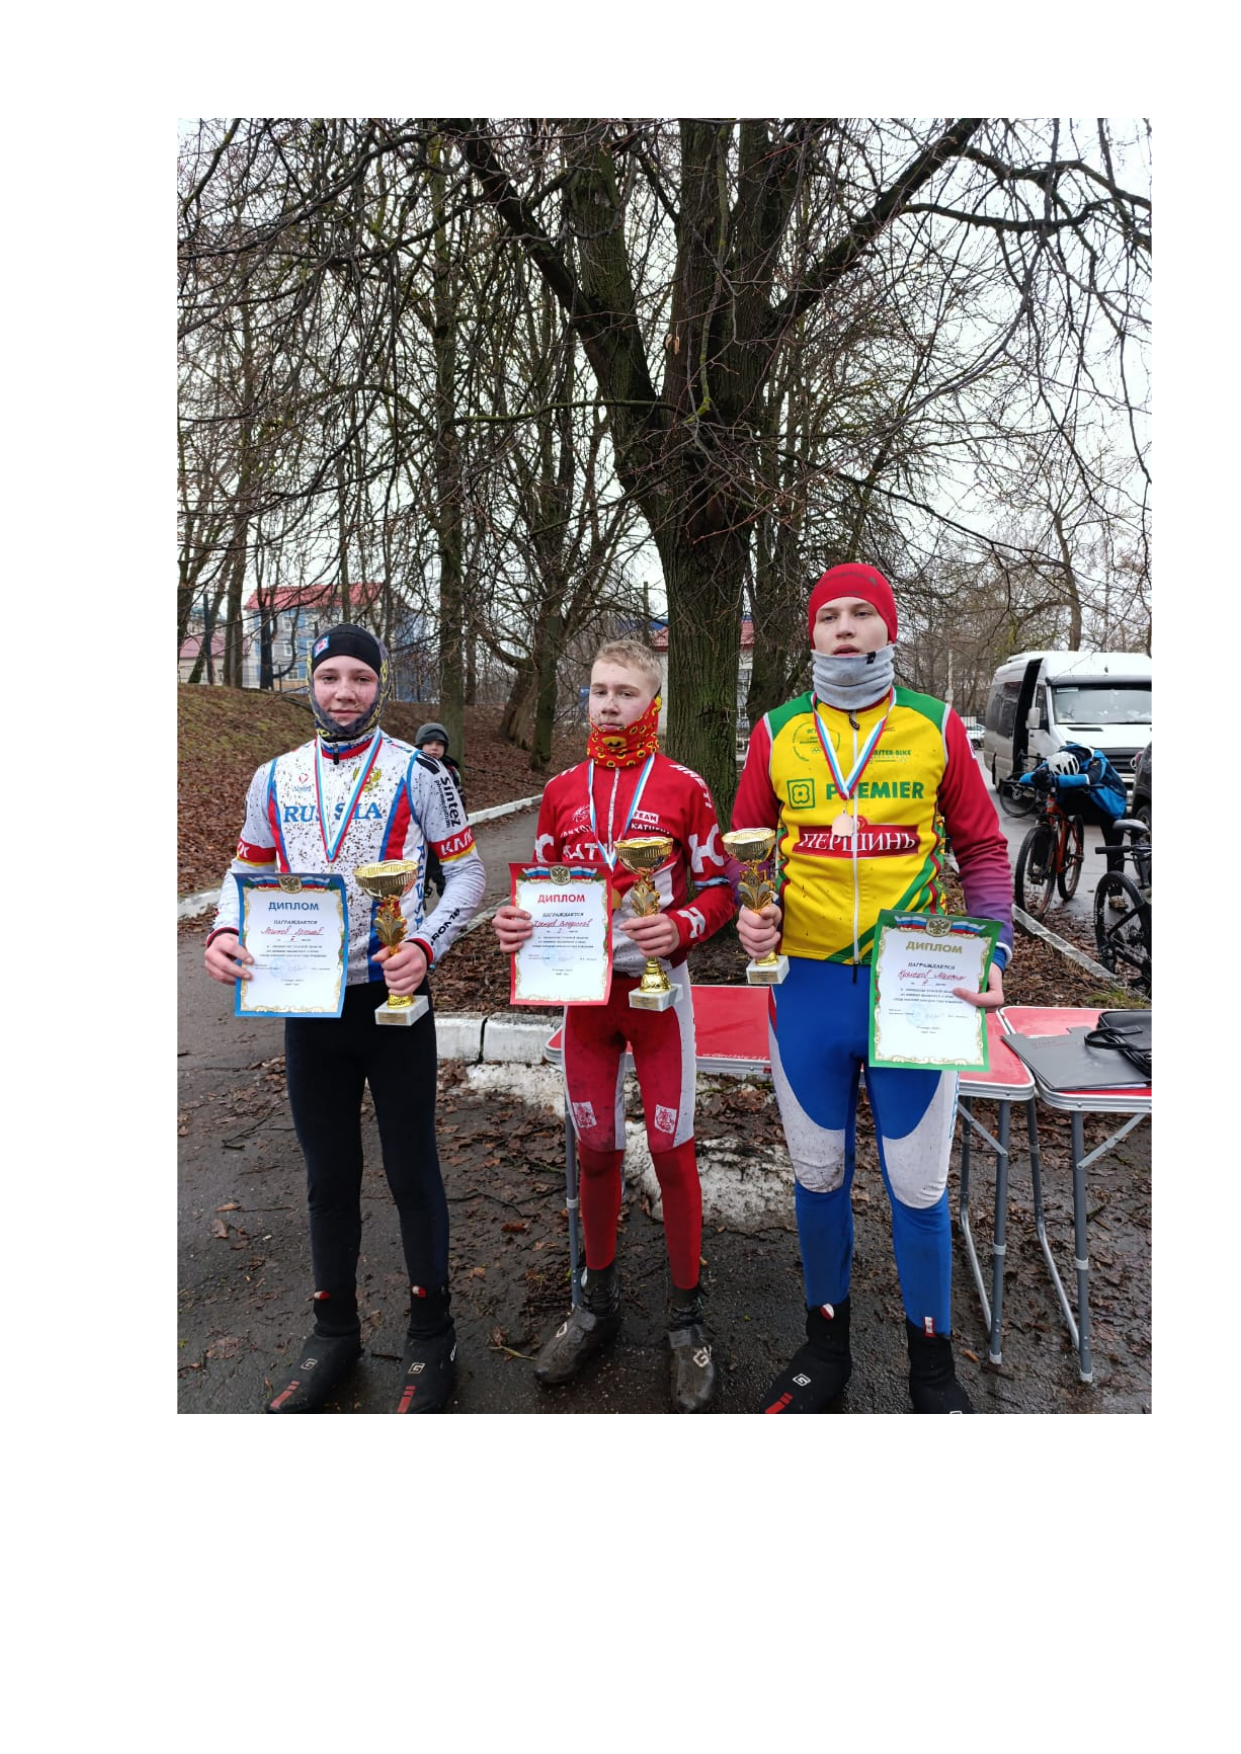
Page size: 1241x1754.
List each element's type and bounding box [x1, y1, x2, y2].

picture [177, 118, 1152, 1414]
